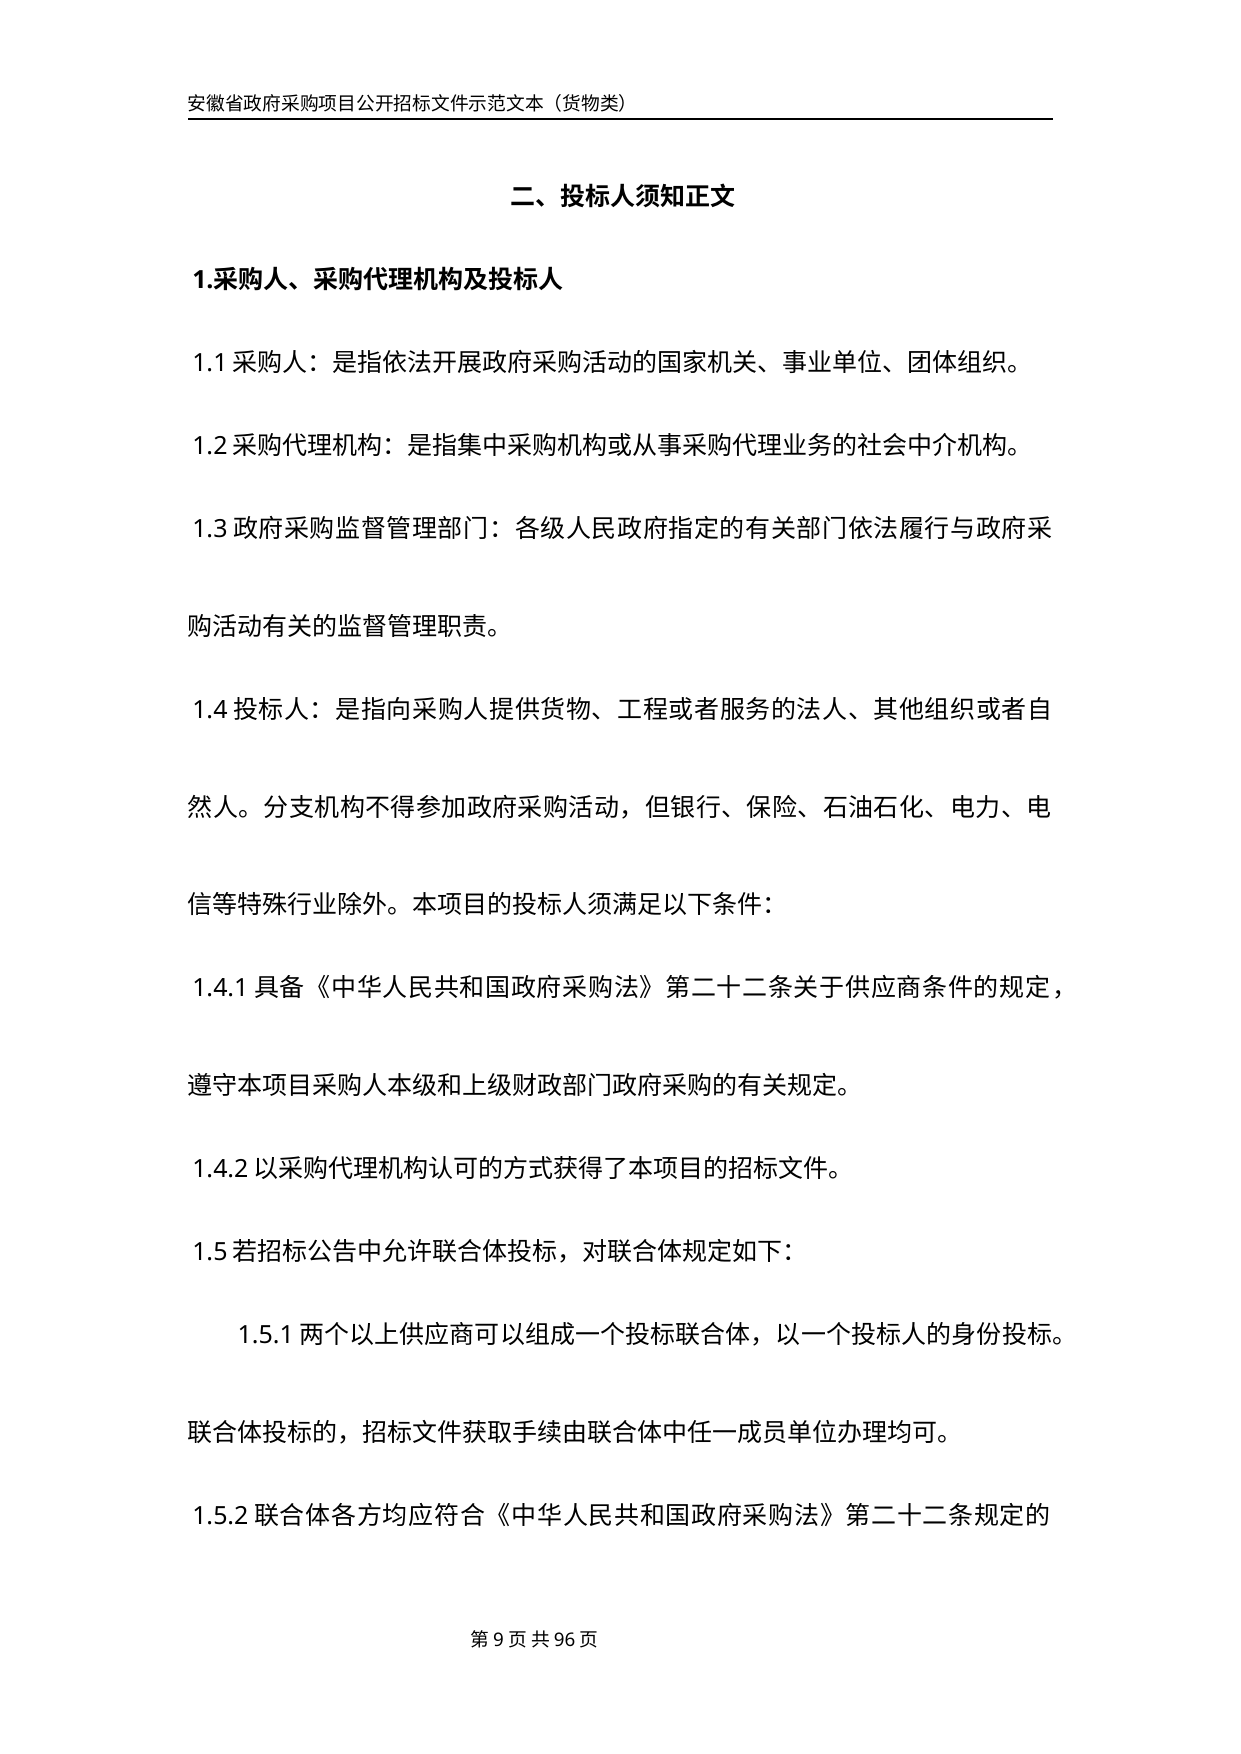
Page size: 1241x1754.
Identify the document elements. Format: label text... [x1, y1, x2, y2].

text 1.1采购人：是指依法开展政府采购活动的国家机关、事业单位、团体组织。 [187, 328, 1053, 393]
text 1.2采购代理机构：是指集中采购机构或从事采购代理业务的社会中介机构。 [187, 411, 1053, 476]
text 二、投标人须知正文 [187, 162, 1053, 227]
text 1.3政府采购监督管理部门：各级人民政府指定的有关部门依法履行与政府采购活动有关的监督管理职责。 [187, 494, 1053, 657]
text 1.采购人、采购代理机构及投标人 [187, 245, 1053, 310]
text 1.5.1两个以上供应商可以组成一个投标联合体，以一个投标人的身份投标。联合体投标的，招标文件获取手续由联合体中任一成员单位办理均可。 [187, 1300, 1053, 1463]
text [187, 1481, 1053, 1546]
text 1.4.2以采购代理机构认可的方式获得了本项目的招标文件。 [187, 1134, 1053, 1199]
text 1.5若招标公告中允许联合体投标，对联合体规定如下： [187, 1217, 1053, 1282]
text 1.4投标人：是指向采购人提供货物、工程或者服务的法人、其他组织或者自然人。分支机构不得参加政府采购活动，但银行、保险、石油石化、电力、电信等特殊行业除外。本项目的投标人须满足以下条件： [187, 675, 1053, 935]
text 1.4.1具备《中华人民共和国政府采购法》第二十二条关于供应商条件的规定，遵守本项目采购人本级和上级财政部门政府采购的有关规定。 [187, 953, 1053, 1116]
